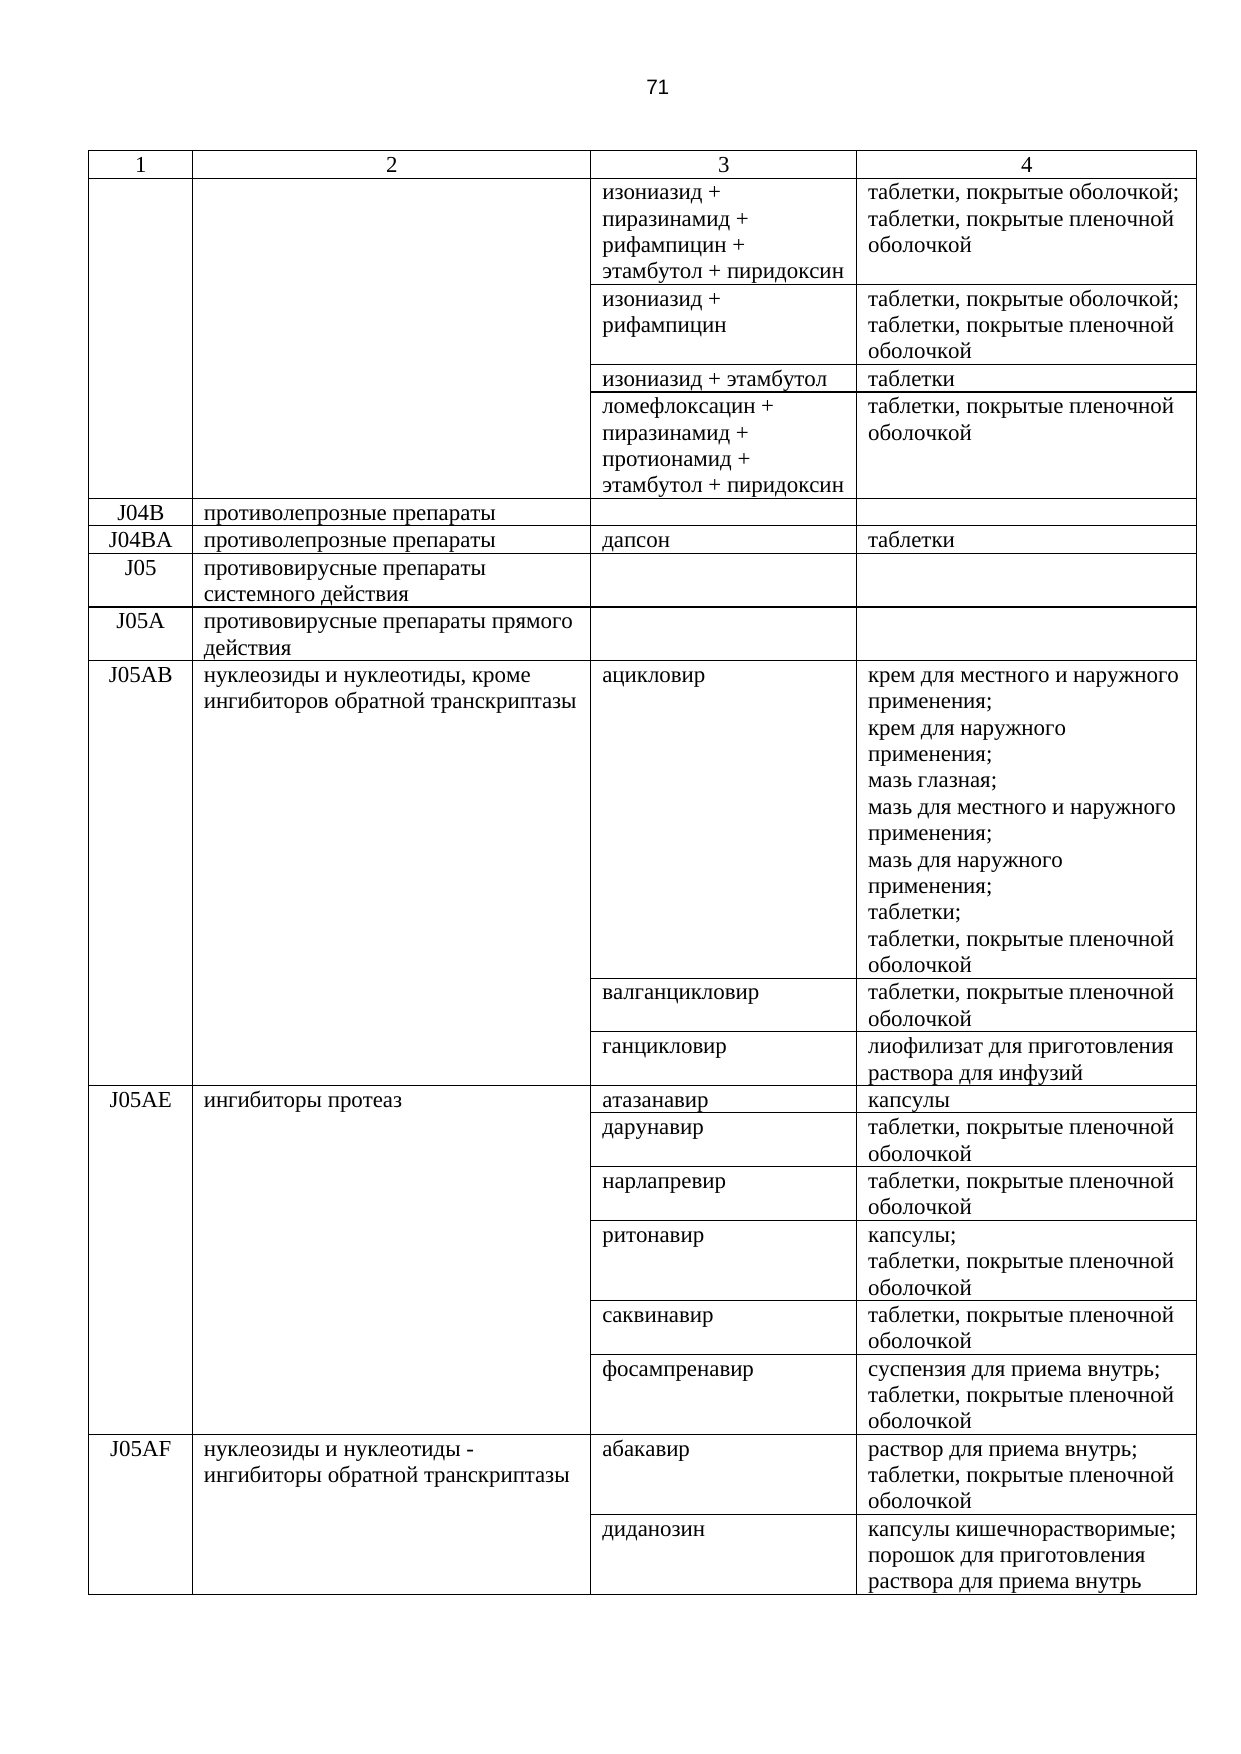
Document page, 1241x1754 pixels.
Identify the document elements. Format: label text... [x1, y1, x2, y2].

table_cell таблетки, покрытые оболочкой; таблетки, покрытые пленочной оболочкой [857, 179, 1196, 284]
table_cell [193, 179, 590, 498]
table_cell [857, 554, 1196, 606]
table_cell капсулы [857, 1086, 1196, 1112]
table_cell J05 [89, 554, 192, 606]
table_cell нуклеозиды и нуклеотиды - ингибиторы обратной транскриптазы [193, 1435, 590, 1594]
table_cell таблетки [857, 365, 1196, 391]
table_cell 4 [857, 151, 1196, 177]
table_cell таблетки, покрытые пленочной оболочкой [857, 393, 1196, 498]
table_cell дарунавир [591, 1113, 856, 1166]
table_cell изониазид + пиразинамид + рифампицин + этамбутол + пиридоксин [591, 179, 856, 284]
table_cell капсулы кишечнорастворимые; порошок для приготовления раствора для приема внутрь [857, 1515, 1196, 1594]
table_cell [89, 179, 192, 498]
table_cell [857, 499, 1196, 525]
table_cell 3 [591, 151, 856, 177]
table_cell саквинавир [591, 1301, 856, 1354]
table_cell 1 [89, 151, 192, 177]
table_cell ганцикловир [591, 1032, 856, 1085]
table_cell капсулы; таблетки, покрытые пленочной оболочкой [857, 1221, 1196, 1300]
table_cell таблетки, покрытые пленочной оболочкой [857, 1167, 1196, 1220]
table_cell противовирусные препараты прямого действия [193, 608, 590, 660]
table_cell изониазид + этамбутол [591, 365, 856, 391]
table_cell ингибиторы протеаз [193, 1086, 590, 1434]
table_cell таблетки, покрытые пленочной оболочкой [857, 1113, 1196, 1166]
table_cell валганцикловир [591, 979, 856, 1031]
table_cell нуклеозиды и нуклеотиды, кроме ингибиторов обратной транскриптазы [193, 661, 590, 1085]
table_cell J05AE [89, 1086, 192, 1434]
table_cell противовирусные препараты системного действия [193, 554, 590, 606]
table_cell таблетки, покрытые оболочкой; таблетки, покрытые пленочной оболочкой [857, 285, 1196, 364]
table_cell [857, 1435, 1196, 1514]
table_cell [591, 608, 856, 660]
table_cell [591, 499, 856, 525]
table_cell таблетки [857, 526, 1196, 553]
table_cell [591, 554, 856, 606]
table_cell таблетки, покрытые пленочной оболочкой [857, 1301, 1196, 1354]
table_cell суспензия для приема внутрь; таблетки, покрытые пленочной оболочкой [857, 1355, 1196, 1434]
table_cell атазанавир [591, 1086, 856, 1112]
table_cell фосампренавир [591, 1355, 856, 1434]
table_cell J05A [89, 608, 192, 660]
table_cell ломефлоксацин + пиразинамид + протионамид + этамбутол + пиридоксин [591, 393, 856, 498]
table_cell крем для местного и наружного применения; крем для наружного применения; мазь глазная; мазь для местного и наружного применения; мазь для наружного применения; таблетки; таблетки, покрытые пленочной оболочкой [857, 661, 1196, 977]
table_cell [857, 608, 1196, 660]
table_cell диданозин [591, 1515, 856, 1594]
table_cell J04В [89, 499, 192, 525]
table_cell противолепрозные препараты [193, 526, 590, 553]
table_cell изониазид + рифампицин [591, 285, 856, 364]
table_cell нарлапревир [591, 1167, 856, 1220]
table_cell J04BA [89, 526, 192, 553]
table_cell J05AB [89, 661, 192, 1085]
table_cell 2 [193, 151, 590, 177]
table_cell дапсон [591, 526, 856, 553]
table_cell противолепрозные препараты [193, 499, 590, 525]
table_cell таблетки, покрытые пленочной оболочкой [857, 979, 1196, 1031]
table_cell ацикловир [591, 661, 856, 977]
table_cell ритонавир [591, 1221, 856, 1300]
table_cell J05AF [89, 1435, 192, 1594]
table_cell лиофилизат для приготовления раствора для инфузий [857, 1032, 1196, 1085]
table_cell абакавир [591, 1435, 856, 1514]
